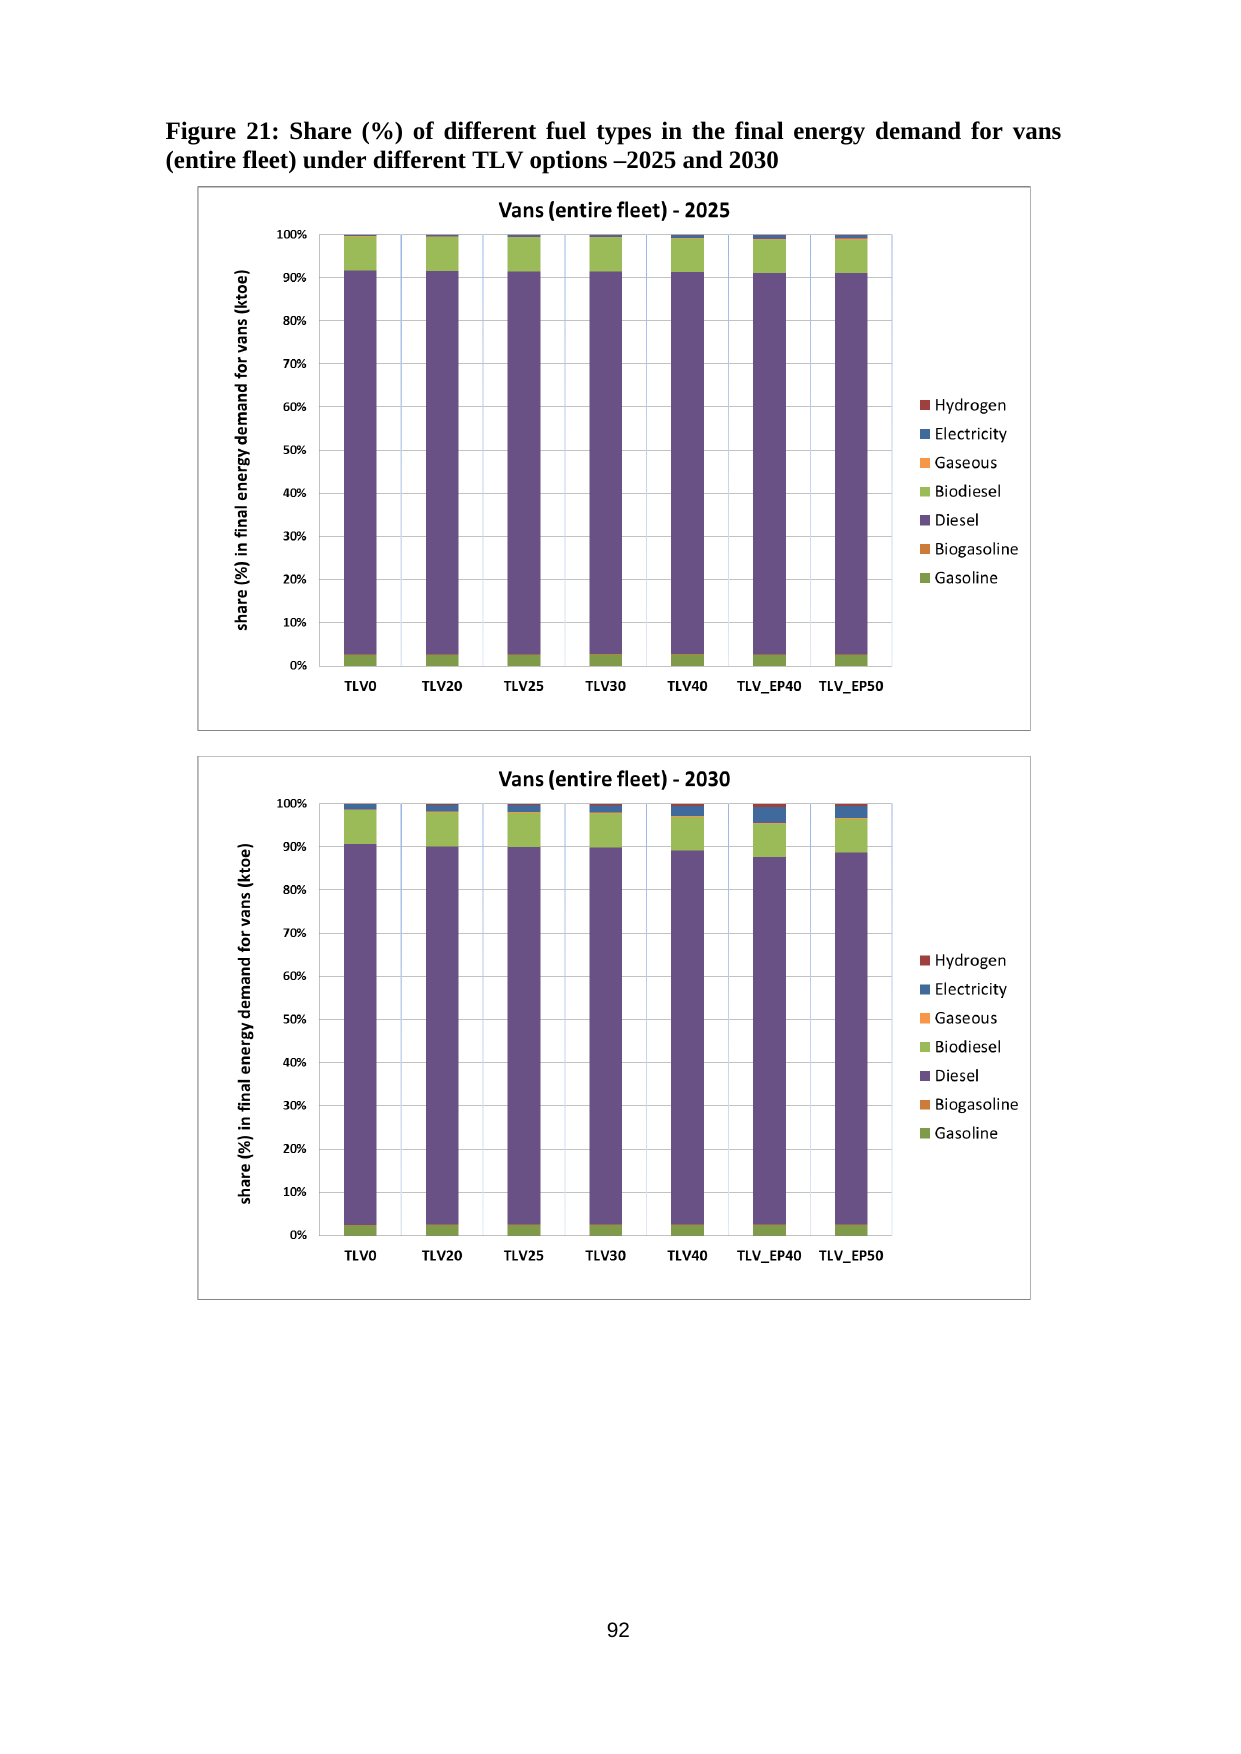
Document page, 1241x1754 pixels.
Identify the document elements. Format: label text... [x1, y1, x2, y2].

picture [197, 186, 1031, 731]
picture [197, 756, 1031, 1300]
text Figure 21: Share (%) of different fuel types in the final energy demand for vans (entire fleet) under different TLV options –2025 and 2030 [165, 116, 1062, 174]
